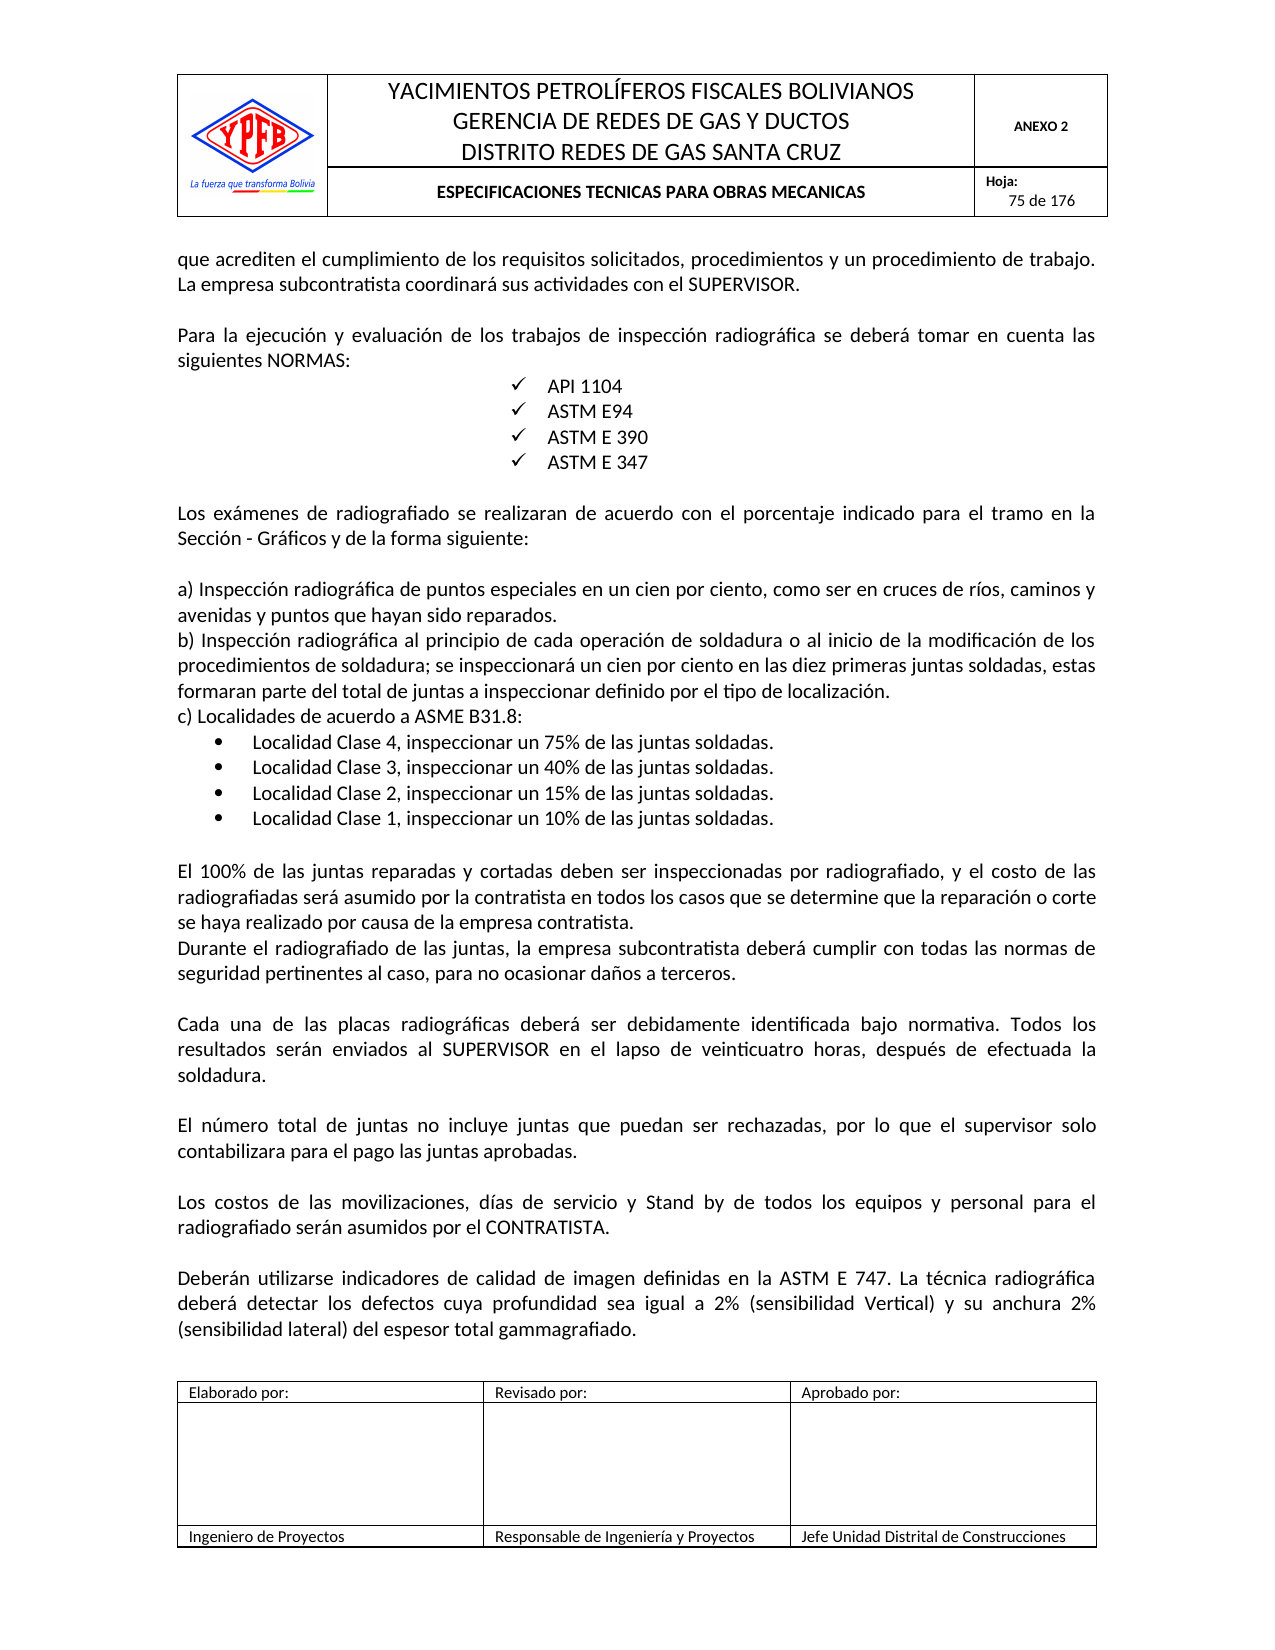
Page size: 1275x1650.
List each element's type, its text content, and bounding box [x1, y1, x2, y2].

text Los costos de las movilizaciones, días de servicio y Stand by de todos los equipos y personal para el radiografiado serán asumidos por el CONTRATISTA. [177, 1189, 1098, 1240]
text c) Localidades de acuerdo a ASME B31.8: [177, 703, 1098, 729]
text El 100% de las juntas reparadas y cortadas deben ser inspeccionadas por radiografiado, y el costo de las radiografiadas será asumido por la contratista en todos los casos que se determine que la reparación o corte se haya realizado por causa de la empresa contratista. [177, 858, 1098, 935]
list Localidad Clase 2, inspeccionar un 15% de las juntas soldadas. [215, 780, 1098, 805]
list ASTM E 347 [510, 449, 1098, 475]
text Para la ejecución y evaluación de los trabajos de inspección radiográfica se deberá tomar en cuenta las siguientes NORMAS: [177, 322, 1098, 373]
text El número total de juntas no incluye juntas que puedan ser rechazadas, por lo que el supervisor solo contabilizara para el pago las juntas aprobadas. [177, 1113, 1098, 1163]
text Cada una de las placas radiográficas deberá ser debidamente identificada bajo normativa. Todos los resultados serán enviados al SUPERVISOR en el lapso de veinticuatro horas, después de efectuada la soldadura. [177, 1011, 1098, 1087]
list ASTM E 390 [510, 424, 1098, 449]
list Localidad Clase 1, inspeccionar un 10% de las juntas soldadas. [215, 805, 1098, 831]
text Los exámenes de radiografiado se realizaran de acuerdo con el porcentaje indicado para el tramo en la Sección - Gráficos y de la forma siguiente: [177, 500, 1098, 551]
list ASTM E94 [510, 398, 1098, 424]
list Localidad Clase 3, inspeccionar un 40% de las juntas soldadas. [215, 754, 1098, 780]
list Localidad Clase 4, inspeccionar un 75% de las juntas soldadas. [215, 729, 1098, 754]
text Durante el radiografiado de las juntas, la empresa subcontratista deberá cumplir con todas las normas de seguridad pertinentes al caso, para no ocasionar daños a terceros. [177, 935, 1098, 986]
text Deberán utilizarse indicadores de calidad de imagen definidas en la ASTM E 747. La técnica radiográfica deberá detectar los defectos cuya profundidad sea igual a 2% (sensibilidad Vertical) y su anchura 2% (sensibilidad lateral) del espesor total gammagrafiado. [177, 1265, 1098, 1341]
text b) Inspección radiográfica al principio de cada operación de soldadura o al inicio de la modificación de los procedimientos de soldadura; se inspeccionará un cien por ciento en las diez primeras juntas soldadas, estas formaran parte del total de juntas a inspeccionar definido por el tipo de localización. [177, 627, 1098, 703]
list API 1104 [510, 373, 1098, 398]
text a) Inspección radiográfica de puntos especiales en un cien por ciento, como ser en cruces de ríos, caminos y avenidas y puntos que hayan sido reparados. [177, 576, 1098, 627]
picture [188, 93, 316, 198]
